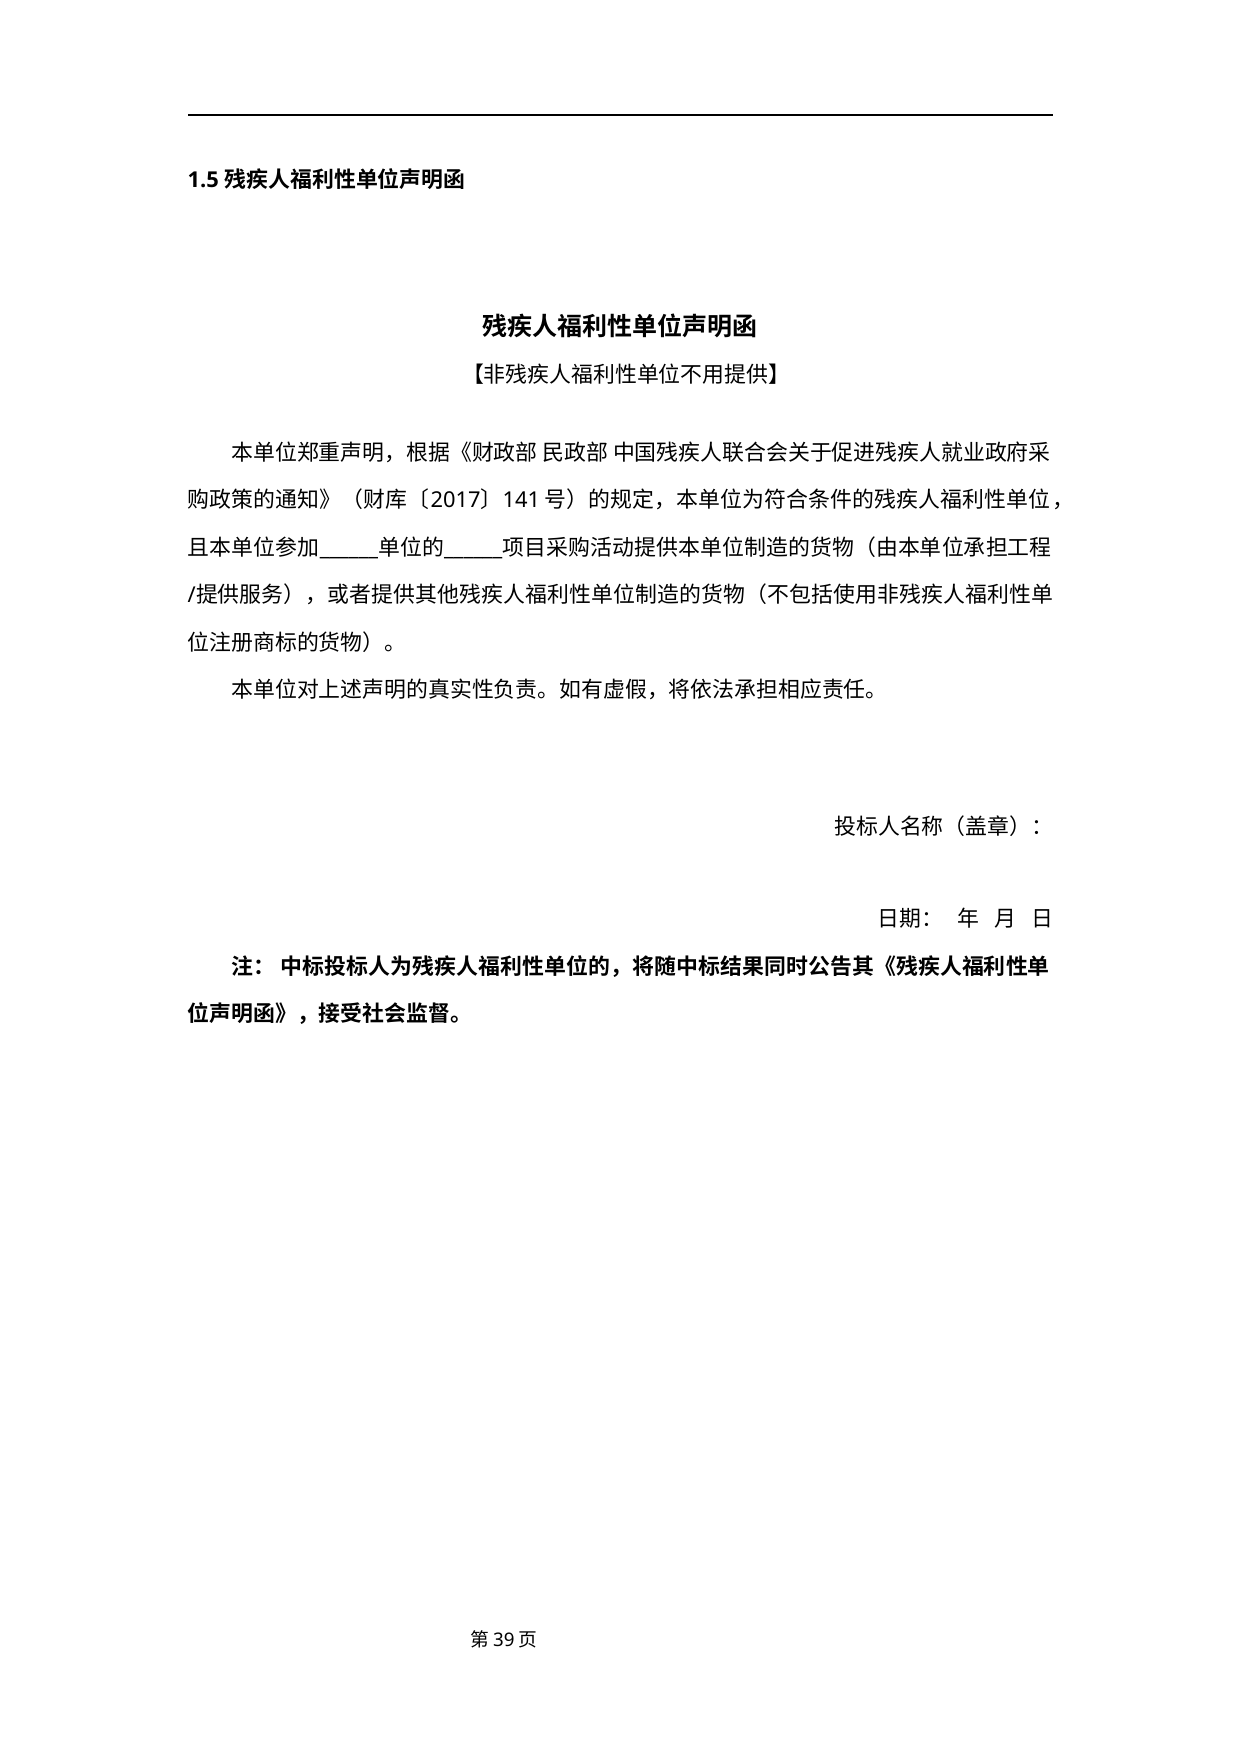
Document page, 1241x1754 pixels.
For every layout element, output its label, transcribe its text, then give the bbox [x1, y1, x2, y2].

text 【非残疾人福利性单位不用提供】 [187, 357, 1053, 389]
text 本单位对上述声明的真实性负责。如有虚假，将依法承担相应责任。 [187, 672, 1053, 704]
text 残疾人福利性单位声明函 [187, 292, 1053, 357]
text 1.5 残疾人福利性单位声明函 [187, 162, 1053, 194]
text 日期： 年 月 日 [187, 901, 1053, 933]
text 注： 中标投标人为残疾人福利性单位的，将随中标结果同时公告其《残疾人福利性单位声明函》，接受社会监督。 [187, 949, 1053, 1028]
text 本单位郑重声明，根据《财政部 民政部 中国残疾人联合会关于促进残疾人就业政府采购政策的通知》（财库〔2017〕141号）的规定，本单位为符合条件的残疾人福利性单位，且本单位参加______单位的______项目采购活动提供本单位制造的货物（由本单位承担工程/提供服务），或者提供其他残疾人福利性单位制造的货物（不包括使用非残疾人福利性单位注册商标的货物）。 [187, 434, 1053, 656]
text 投标人名称（盖章）： [187, 809, 1053, 841]
